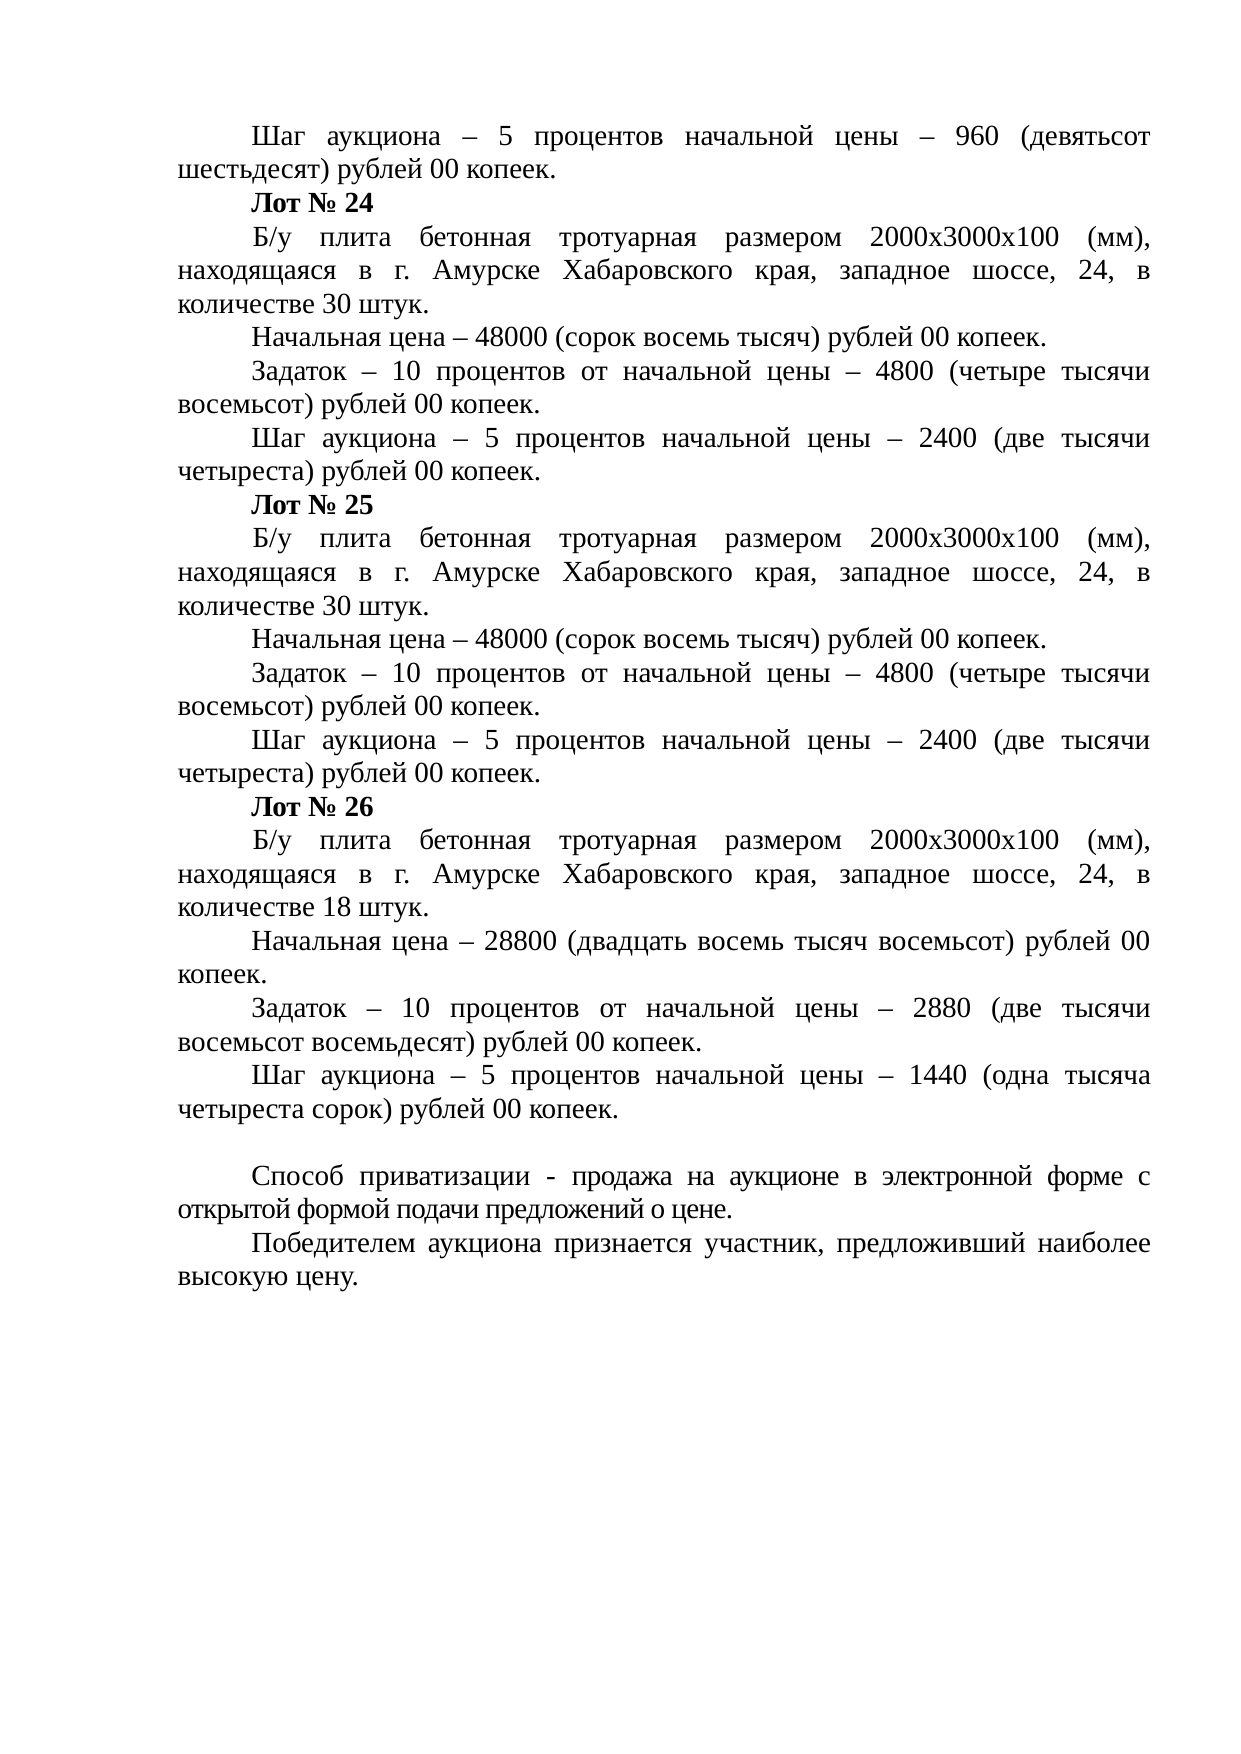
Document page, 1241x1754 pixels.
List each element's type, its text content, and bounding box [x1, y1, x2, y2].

text Лот № 26 [177, 789, 1152, 822]
text Начальная цена – 48000 (сорок восемь тысяч) рублей 00 копеек. [177, 621, 1152, 655]
text Задаток – 10 процентов от начальной цены – 4800 (четыре тысячи восемьсот) рублей 00 копеек. [177, 655, 1152, 722]
text Шаг аукциона – 5 процентов начальной цены – 2400 (две тысячи четыреста) рублей 00 копеек. [177, 722, 1152, 789]
text Лот № 25 [177, 487, 1152, 521]
text Задаток – 10 процентов от начальной цены – 2880 (две тысячи восемьсот восемьдесят) рублей 00 копеек. [177, 990, 1152, 1057]
text Лот № 24 [177, 185, 1152, 219]
text Начальная цена – 28800 (двадцать восемь тысяч восемьсот) рублей 00 копеек. [177, 923, 1152, 990]
text Шаг аукциона – 5 процентов начальной цены – 2400 (две тысячи четыреста) рублей 00 копеек. [177, 420, 1152, 487]
text Начальная цена – 48000 (сорок восемь тысяч) рублей 00 копеек. [177, 319, 1152, 353]
text Б/у плита бетонная тротуарная размером 2000х3000х100 (мм), находящаяся в г. Амурске Хабаровского края, западное шоссе, 24, в количестве 18 штук. [177, 822, 1152, 923]
text Б/у плита бетонная тротуарная размером 2000х3000х100 (мм), находящаяся в г. Амурске Хабаровского края, западное шоссе, 24, в количестве 30 штук. [177, 219, 1152, 319]
text Способ приватизации - продажа на аукционе в электронной форме с открытой формой подачи предложений о цене. [177, 1158, 1152, 1225]
text Б/у плита бетонная тротуарная размером 2000х3000х100 (мм), находящаяся в г. Амурске Хабаровского края, западное шоссе, 24, в количестве 30 штук. [177, 521, 1152, 621]
text Шаг аукциона – 5 процентов начальной цены – 1440 (одна тысяча четыреста сорок) рублей 00 копеек. [177, 1057, 1152, 1124]
text Победителем аукциона признается участник, предложивший наиболее высокую цену. [177, 1225, 1152, 1292]
text Шаг аукциона – 5 процентов начальной цены – 960 (девятьсот шестьдесят) рублей 00 копеек. [177, 118, 1152, 185]
text Задаток – 10 процентов от начальной цены – 4800 (четыре тысячи восемьсот) рублей 00 копеек. [177, 353, 1152, 420]
